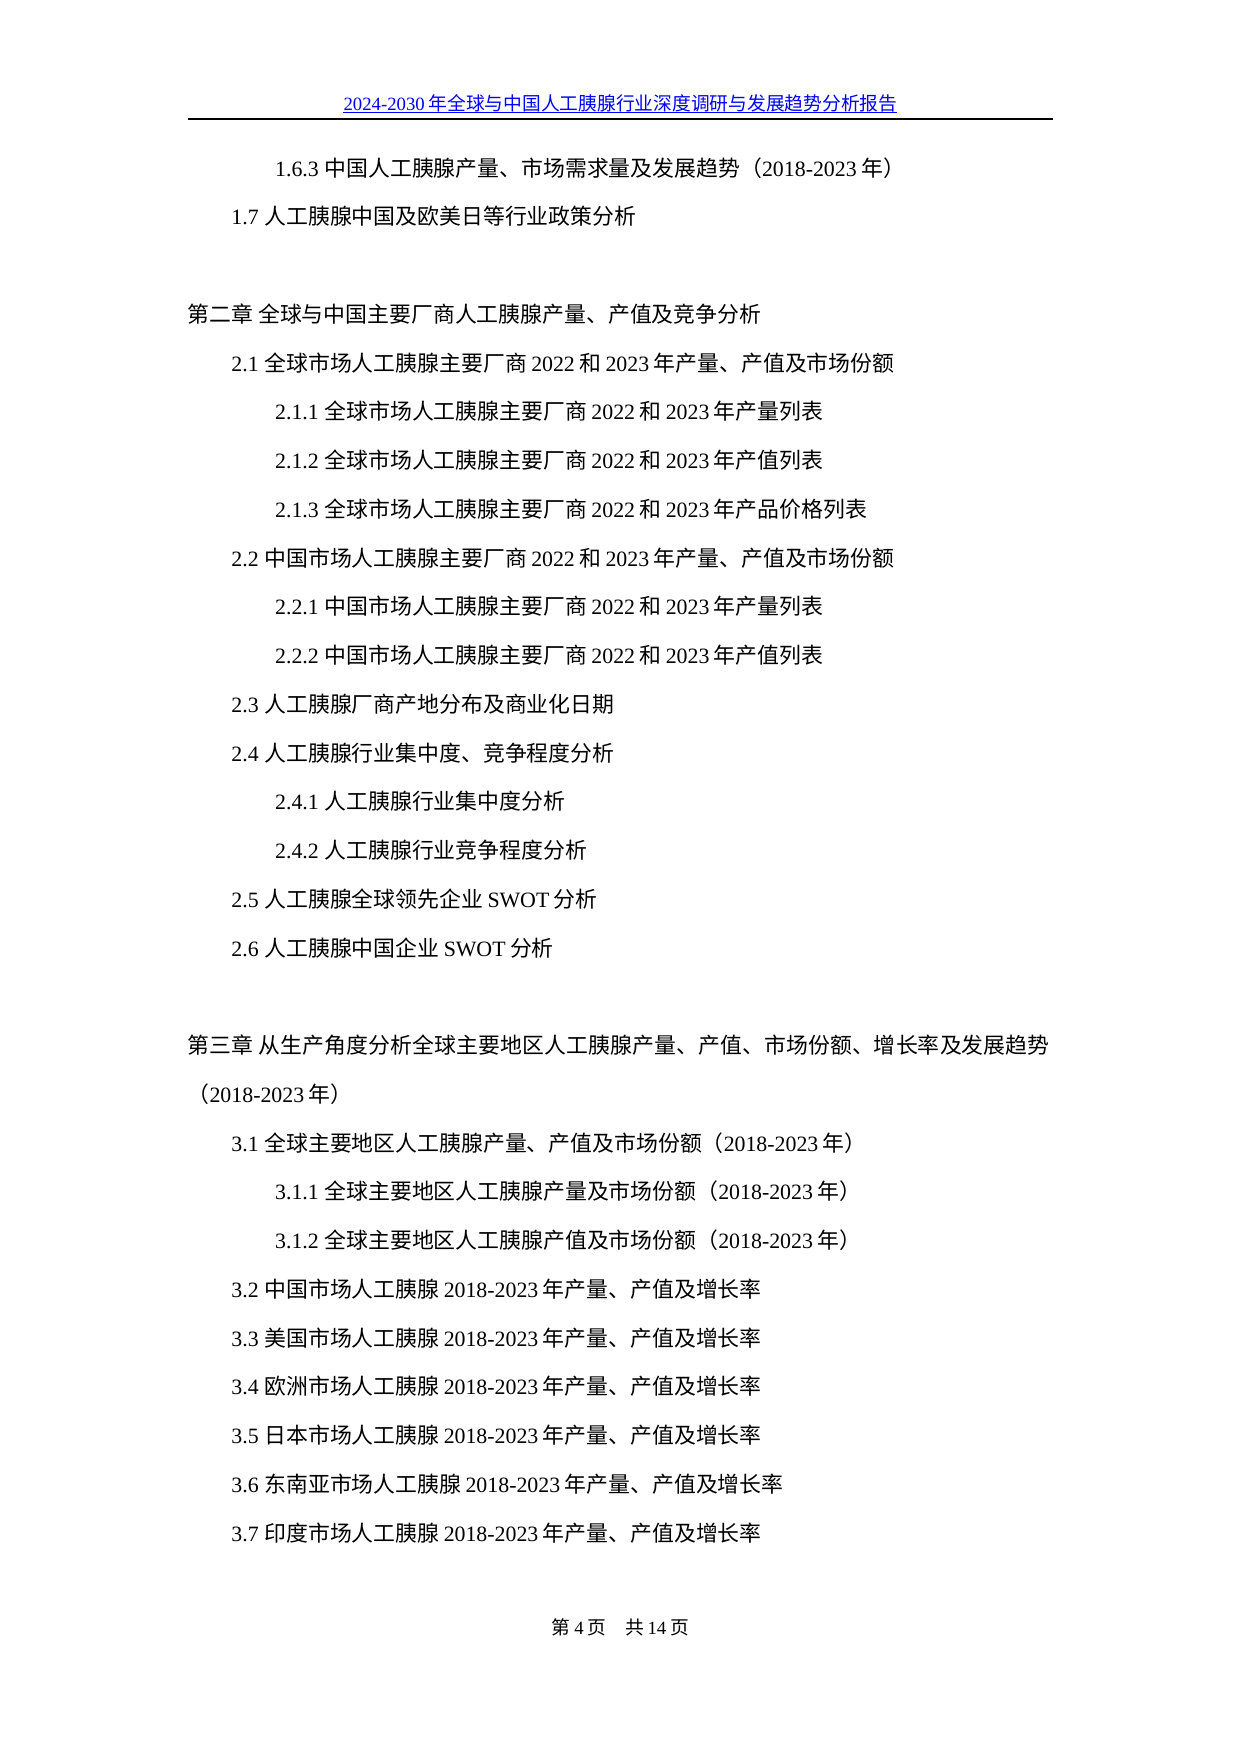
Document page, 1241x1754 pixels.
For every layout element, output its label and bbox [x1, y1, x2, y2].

text [187, 150, 1053, 1548]
